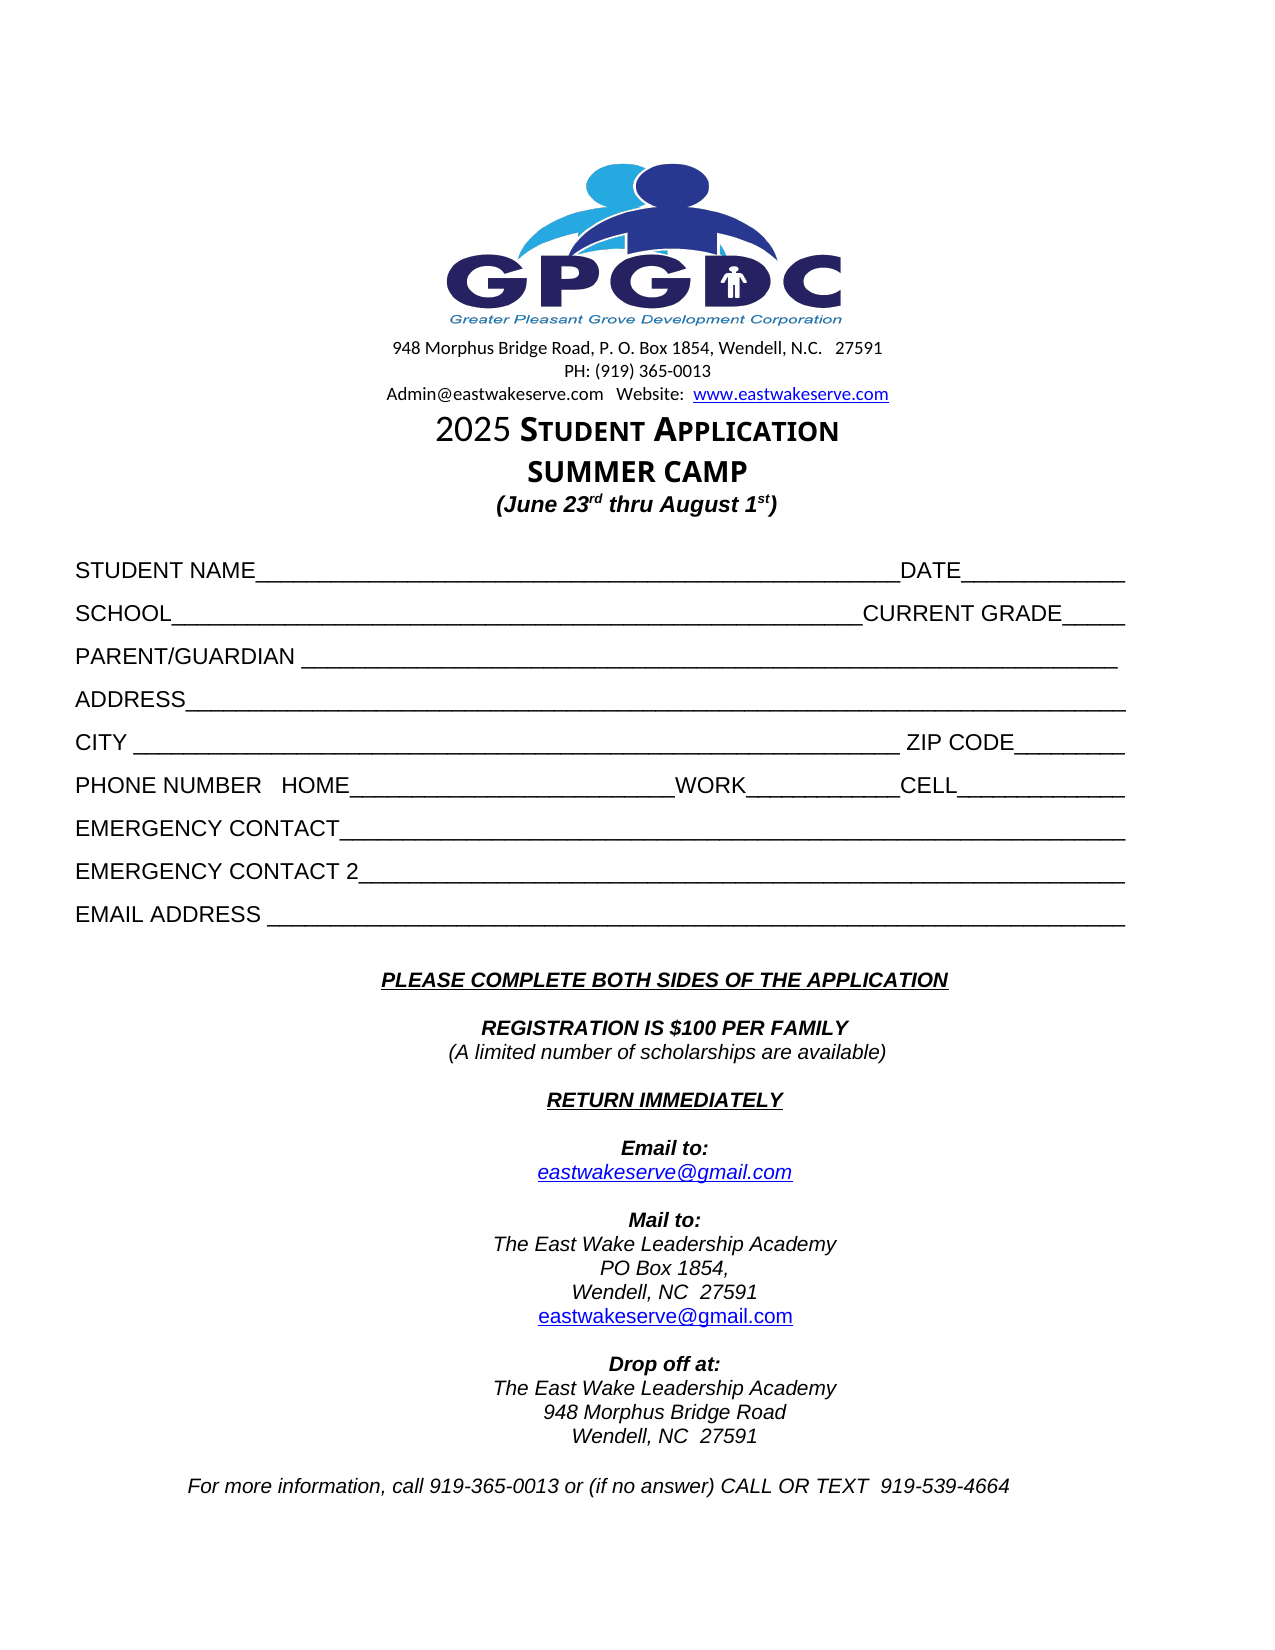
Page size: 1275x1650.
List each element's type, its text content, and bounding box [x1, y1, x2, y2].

text For more information, call 919-365-0013 or (if no answer) CALL OR TEXT 919-539-4664 [187, 1474, 1050, 1498]
text (June 23rd thru August 1st) [150, 491, 1125, 517]
text Wendell, NC 27591 [281, 1280, 1050, 1304]
text PH: (919) 365-0013 [150, 359, 1125, 382]
text eastwakeserve@gmail.com [281, 1160, 1050, 1184]
text The East Wake Leadership Academy [281, 1232, 1050, 1256]
text eastwakeserve@gmail.com [281, 1304, 1050, 1328]
text EMERGENCY CONTACT 2 [75, 858, 1125, 884]
text REGISTRATION IS $100 PER FAMILY [281, 1016, 1050, 1040]
text PLEASE COMPLETE BOTH SIDES OF THE APPLICATION [281, 968, 1050, 992]
text PO Box 1854, [281, 1256, 1050, 1280]
text Drop off at: [281, 1352, 1050, 1376]
text STUDENT NAME DATE [75, 557, 1125, 583]
picture [424, 150, 851, 337]
text PHONE NUMBER HOME WORK CELL [75, 772, 1125, 798]
text EMERGENCY CONTACT [75, 815, 1125, 842]
text PARENT/GUARDIAN ________________________________________________________________ [75, 643, 1125, 669]
text EMAIL ADDRESS [75, 901, 1125, 928]
text 2025 Student Application [150, 405, 1125, 451]
text Admin@eastwakeserve.com Website: www.eastwakeserve.com [150, 382, 1125, 405]
text 948 Morphus Bridge Road [281, 1399, 1050, 1423]
text Wendell, NC 27591 [281, 1423, 1050, 1447]
text SCHOOL CURRENT GRADE [75, 600, 1125, 626]
text 948 Morphus Bridge Road, P. O. Box 1854, Wendell, N.C. 27591 [150, 336, 1125, 359]
text CITY ZIP CODE [75, 729, 1125, 756]
text Email to: [281, 1136, 1050, 1160]
text SUMMER CAMP [150, 451, 1125, 491]
text Mail to: [281, 1208, 1050, 1232]
text ADDRESS [75, 686, 1125, 712]
text (A limited number of scholarships are available) [281, 1040, 1050, 1064]
text RETURN IMMEDIATELY [281, 1088, 1050, 1112]
text The East Wake Leadership Academy [281, 1376, 1050, 1399]
